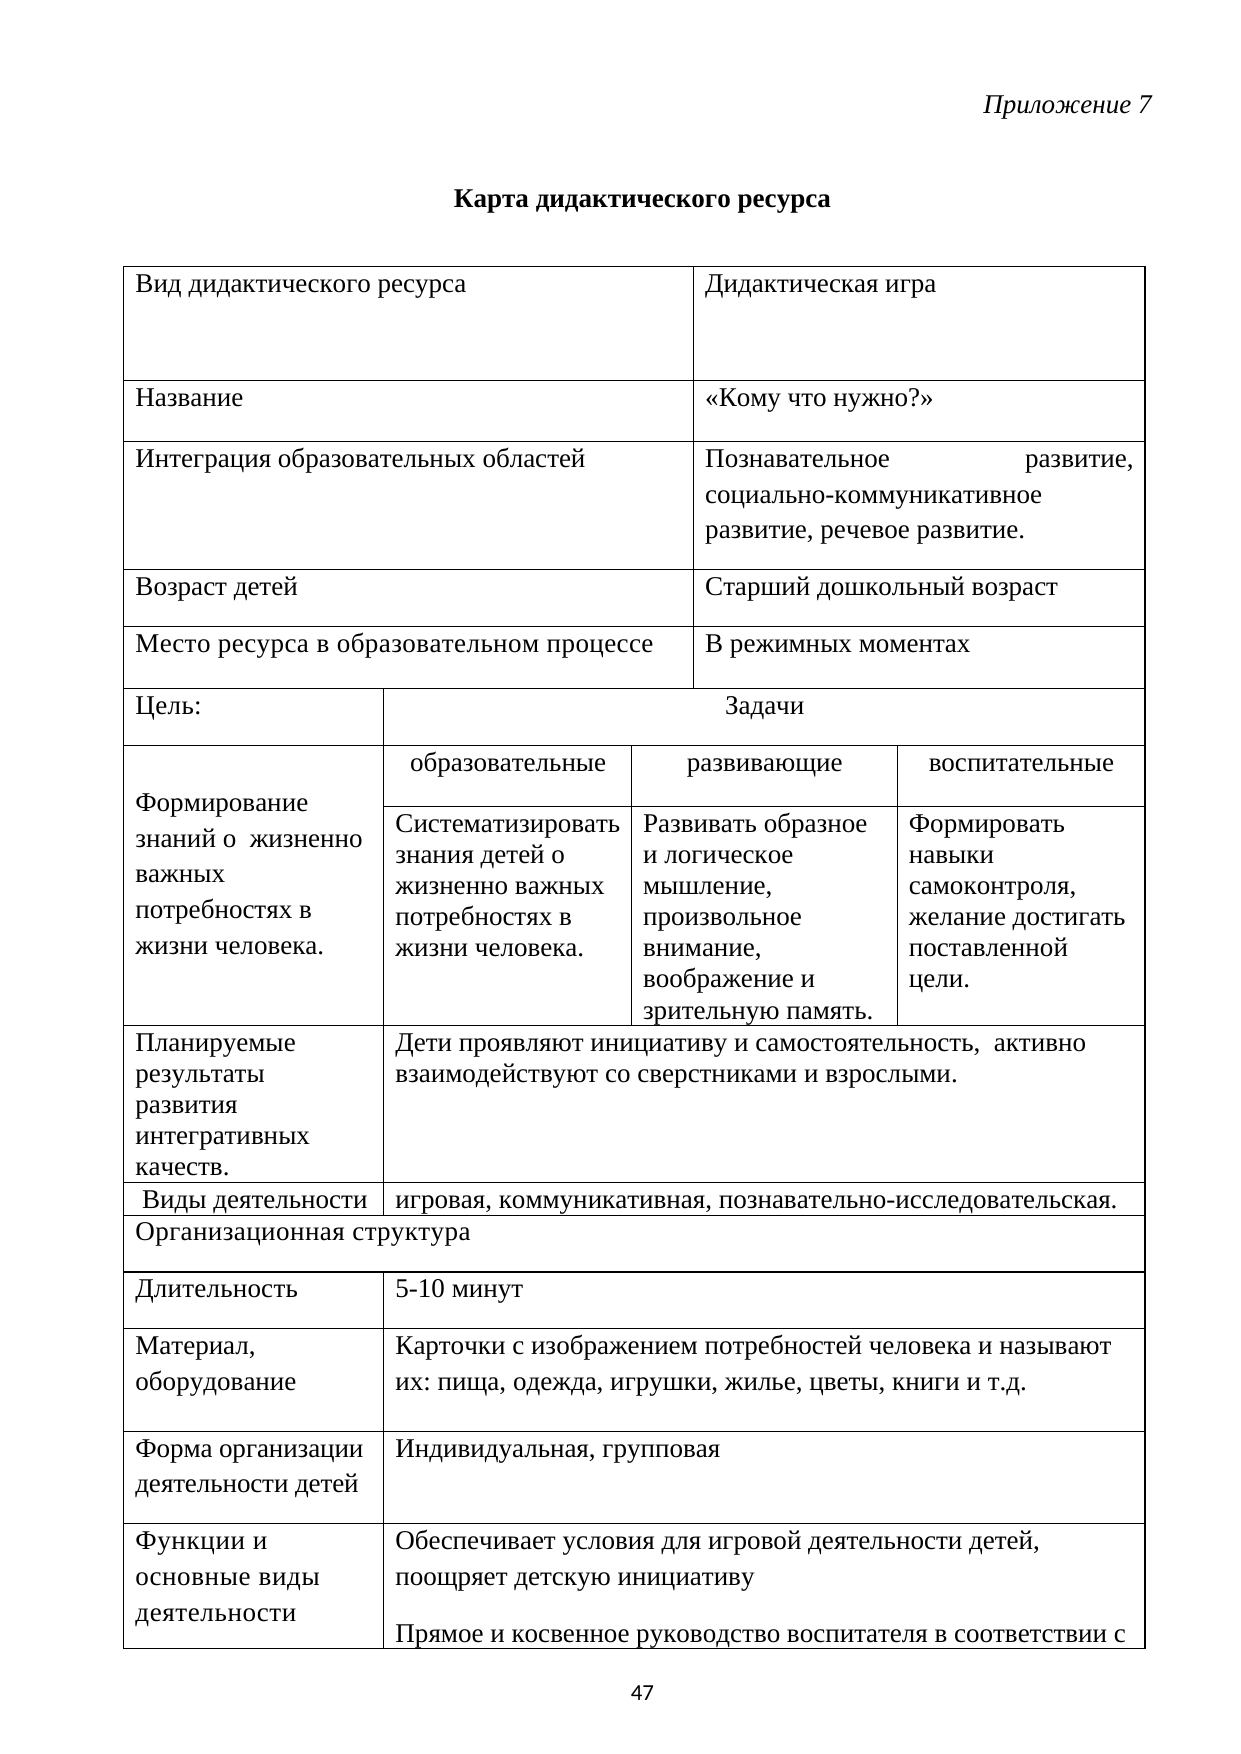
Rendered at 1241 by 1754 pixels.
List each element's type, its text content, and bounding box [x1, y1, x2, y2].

table_cell Задачи [384, 689, 1144, 745]
table_cell Материал, оборудование [124, 1329, 383, 1431]
subtitle Карта дидактического ресурса [133, 182, 1152, 213]
table_cell Форма организации деятельности детей [124, 1432, 383, 1523]
table_cell Индивидуальная, групповая [384, 1432, 1144, 1523]
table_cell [124, 1524, 383, 1648]
table_cell Организационная структура [124, 1216, 1144, 1271]
table_cell Длительность [124, 1273, 383, 1328]
table_cell игровая, коммуникативная, познавательно-исследовательская. [384, 1183, 1144, 1214]
table_cell Формирование знаний о жизненно важных потребностях в жизни человека. [124, 746, 383, 1025]
list Приложение 7 [185, 89, 1152, 120]
table_header Дидактическая игра [694, 267, 1144, 380]
table_cell В режимных моментах [694, 627, 1144, 688]
table_cell Виды деятельности [124, 1183, 383, 1214]
table_cell «Кому что нужно?» [694, 381, 1144, 441]
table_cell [384, 1524, 1144, 1648]
table_cell развивающие [632, 746, 897, 806]
table_cell Карточки с изображением потребностей человека и называют их: пища, одежда, игрушки, жилье, цветы, книги и т.д. [384, 1329, 1144, 1431]
table_cell Интеграция образовательных областей [124, 442, 693, 569]
table_cell воспитательные [898, 746, 1144, 806]
table_cell Дети проявляют инициативу и самостоятельность, активно взаимодействуют со сверстниками и взрослыми. [384, 1026, 1144, 1182]
table_cell Старший дошкольный возраст [694, 570, 1144, 626]
table_cell Познавательное развитие, социально-коммуникативное развитие, речевое развитие. [694, 442, 1144, 569]
table_cell Формировать навыки самоконтроля, желание достигать поставленной цели. [898, 807, 1144, 1025]
table_cell Возраст детей [124, 570, 693, 626]
table_cell Место ресурса в образовательном процессе [124, 627, 693, 688]
table_cell Систематизировать знания детей о жизненно важных потребностях в жизни человека. [384, 807, 631, 1025]
table_cell Планируемые результаты развития интегративных качеств. [124, 1026, 383, 1182]
table_cell Название [124, 381, 693, 441]
table_cell образовательные [384, 746, 631, 806]
table_cell 5-10 минут [384, 1273, 1144, 1328]
table_cell Цель: [124, 689, 383, 745]
table_header Вид дидактического ресурса [124, 267, 693, 380]
